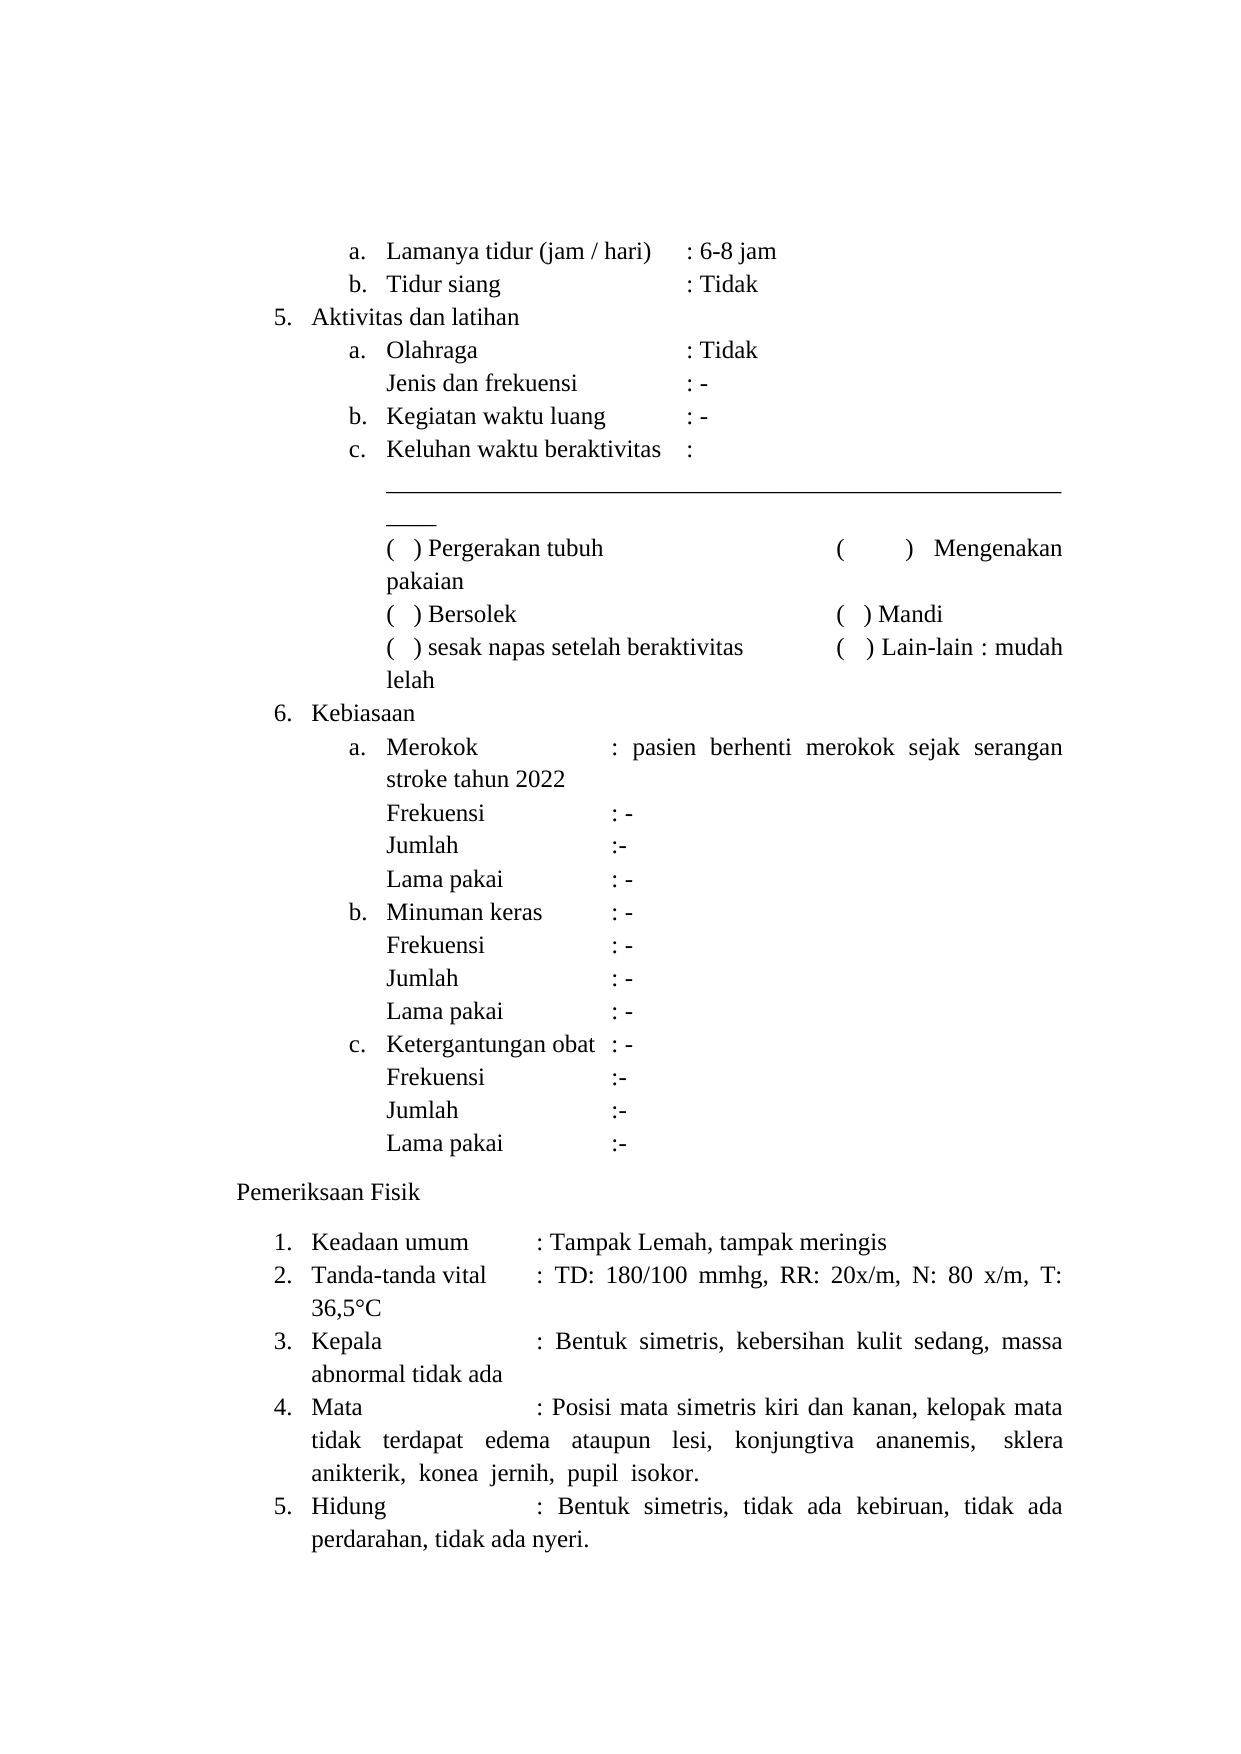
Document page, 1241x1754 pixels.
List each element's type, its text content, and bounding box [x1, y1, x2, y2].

list Lama pakai :- [386, 1128, 1063, 1157]
list Jumlah : - [386, 963, 1063, 991]
list ( ) sesak napas setelah beraktivitas ( ) Lain-lain : mudah lelah [386, 632, 1063, 694]
list Merokok : pasien berhenti merokok sejak serangan stroke tahun 2022 [349, 732, 1063, 793]
list Kegiatan waktu luang : - [349, 401, 1063, 430]
list ( ) Pergerakan tubuh ( ) Mengenakan pakaian [386, 533, 1063, 595]
list Frekuensi :- [386, 1062, 1063, 1091]
list __________________________________________________________ [386, 467, 1063, 529]
list Aktivitas dan latihan [274, 302, 1063, 331]
list Frekuensi : - [386, 798, 1063, 826]
list Lama pakai : - [386, 996, 1063, 1024]
list Lamanya tidur (jam / hari) : 6-8 jam [349, 236, 1063, 265]
list Kebiasaan [274, 698, 1063, 727]
list Mata : Posisi mata simetris kiri dan kanan, kelopak mata tidak terdapat edema ataupun lesi, konjungtiva ananemis, sklera anikterik, konea jernih, pupil isokor. [274, 1392, 1063, 1487]
list Lama pakai : - [386, 864, 1063, 892]
list Keluhan waktu beraktivitas : [349, 434, 1063, 463]
list Hidung : Bentuk simetris, tidak ada kebiruan, tidak ada perdarahan, tidak ada nyeri. [274, 1491, 1063, 1553]
list Minuman keras : - [349, 897, 1063, 925]
list Jumlah :- [386, 831, 1063, 859]
list Frekuensi : - [386, 930, 1063, 958]
list Kepala : Bentuk simetris, kebersihan kulit sedang, massa abnormal tidak ada [274, 1326, 1063, 1388]
list Jenis dan frekuensi : - [386, 368, 1063, 397]
list Olahraga : Tidak [349, 335, 1063, 364]
list Keadaan umum : Tampak Lemah, tampak meringis [274, 1227, 1063, 1256]
list Jumlah :- [386, 1095, 1063, 1123]
list ( ) Bersolek ( ) Mandi [386, 599, 1063, 628]
list Tidur siang : Tidak [349, 269, 1063, 298]
list Ketergantungan obat : - [349, 1029, 1063, 1057]
text Pemeriksaan Fisik [236, 1177, 1063, 1206]
list Tanda-tanda vital : TD: 180/100 mmhg, RR: 20x/m, N: 80 x/m, T: 36,5°C [274, 1260, 1063, 1322]
